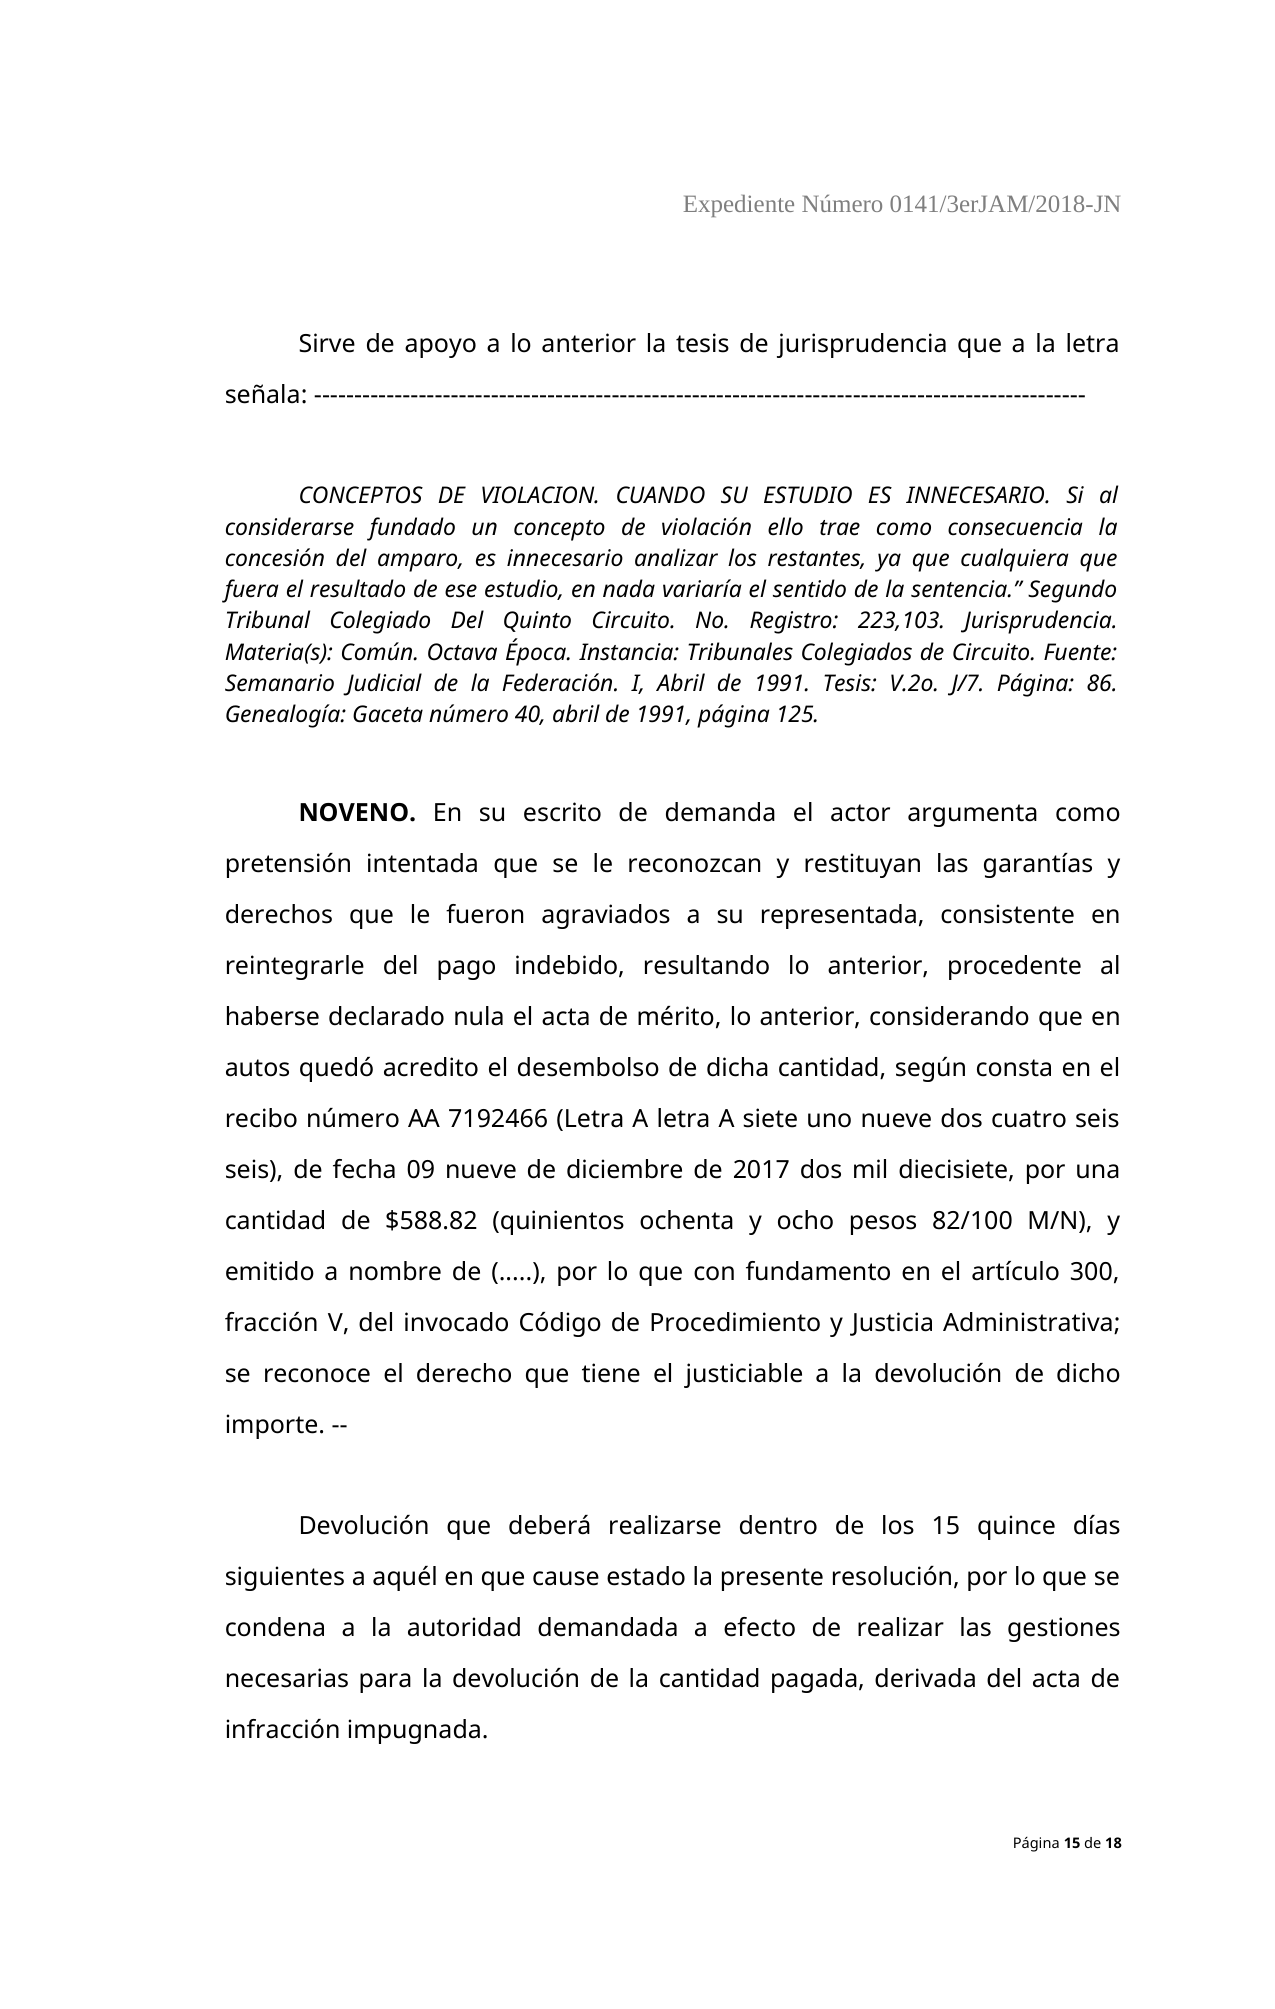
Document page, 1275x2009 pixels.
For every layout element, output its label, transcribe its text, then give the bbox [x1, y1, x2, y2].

text NOVENO. En su escrito de demanda el actor argumenta como pretensión intentada que se le reconozcan y restituyan las garantías y derechos que le fueron agraviados a su representada, consistente en reintegrarle del pago indebido, resultando lo anterior, procedente al haberse declarado nula el acta de mérito, lo anterior, considerando que en autos quedó acredito el desembolso de dicha cantidad, según consta en el recibo número AA 7192466 (Letra A letra A siete uno nueve dos cuatro seis seis), de fecha 09 nueve de diciembre de 2017 dos mil diecisiete, por una cantidad de $588.82 (quinientos ochenta y ocho pesos 82/100 M/N), y emitido a nombre de (.....), por lo que con fundamento en el artículo 300, fracción V, del invocado Código de Procedimiento y Justicia Administrativa; se reconoce el derecho que tiene el justiciable a la devolución de dicho importe. -- [224, 794, 1121, 1441]
text Sirve de apoyo a lo anterior la tesis de jurisprudencia que a la letra señala: ------------------------------------------------------------------------------------------------ [224, 326, 1121, 411]
text CONCEPTOS DE VIOLACION. CUANDO SU ESTUDIO ES INNECESARIO. Si al considerarse fundado un concepto de violación ello trae como consecuencia la concesión del amparo, es innecesario analizar los restantes, ya que cualquiera que fuera el resultado de ese estudio, en nada variaría el sentido de la sentencia.” Segundo Tribunal Colegiado Del Quinto Circuito. No. Registro: 223,103. Jurisprudencia. Materia(s): Común. Octava Época. Instancia: Tribunales Colegiados de Circuito. Fuente: Semanario Judicial de la Federación. I, Abril de 1991. Tesis: V.2o. J/7. Página: 86. Genealogía: Gaceta número 40, abril de 1991, página 125. [224, 479, 1121, 729]
text Devolución que deberá realizarse dentro de los 15 quince días siguientes a aquél en que cause estado la presente resolución, por lo que se condena a la autoridad demandada a efecto de realizar las gestiones necesarias para la devolución de la cantidad pagada, derivada del acta de infracción impugnada. [224, 1508, 1121, 1746]
